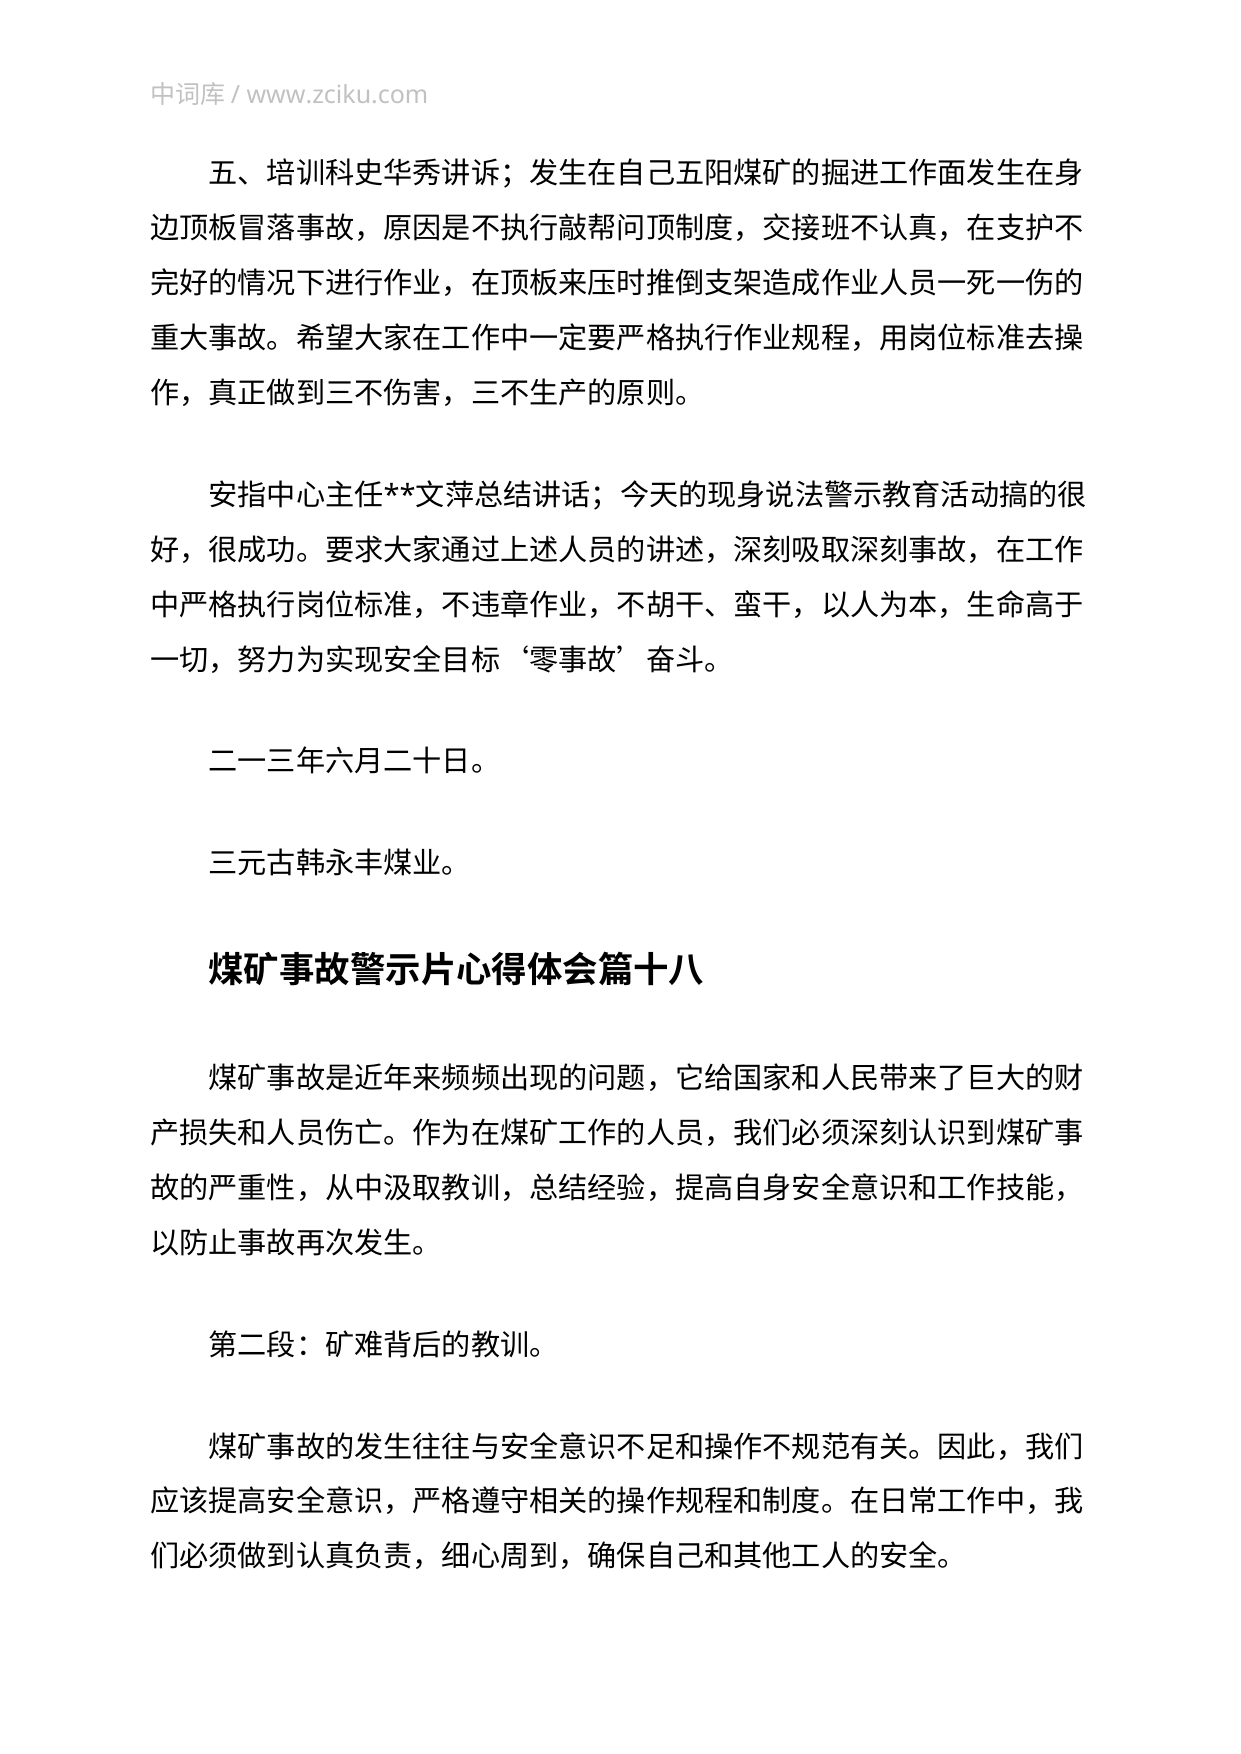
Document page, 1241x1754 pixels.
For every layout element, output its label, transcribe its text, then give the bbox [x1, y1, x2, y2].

text 三元古韩永丰煤业。 [150, 840, 1090, 882]
text 第二段：矿难背后的教训。 [150, 1321, 1090, 1364]
text 煤矿事故是近年来频频出现的问题，它给国家和人民带来了巨大的财产损失和人员伤亡。作为在煤矿工作的人员，我们必须深刻认识到煤矿事故的严重性，从中汲取教训，总结经验，提高自身安全意识和工作技能，以防止事故再次发生。 [150, 1055, 1090, 1262]
text 安指中心主任**文萍总结讲话；今天的现身说法警示教育活动搞的很好，很成功。要求大家通过上述人员的讲述，深刻吸取深刻事故，在工作中严格执行岗位标准，不违章作业，不胡干、蛮干，以人为本，生命高于一切，努力为实现安全目标‘零事故’奋斗。 [150, 471, 1090, 678]
text 五、培训科史华秀讲诉；发生在自己五阳煤矿的掘进工作面发生在身边顶板冒落事故，原因是不执行敲帮问顶制度，交接班不认真，在支护不完好的情况下进行作业，在顶板来压时推倒支架造成作业人员一死一伤的重大事故。希望大家在工作中一定要严格执行作业规程，用岗位标准去操作，真正做到三不伤害，三不生产的原则。 [150, 150, 1090, 412]
text 二一三年六月二十日。 [150, 738, 1090, 780]
text 煤矿事故的发生往往与安全意识不足和操作不规范有关。因此，我们应该提高安全意识，严格遵守相关的操作规程和制度。在日常工作中，我们必须做到认真负责，细心周到，确保自己和其他工人的安全。 [150, 1423, 1090, 1575]
text 煤矿事故警示片心得体会篇十八 [150, 941, 1090, 993]
